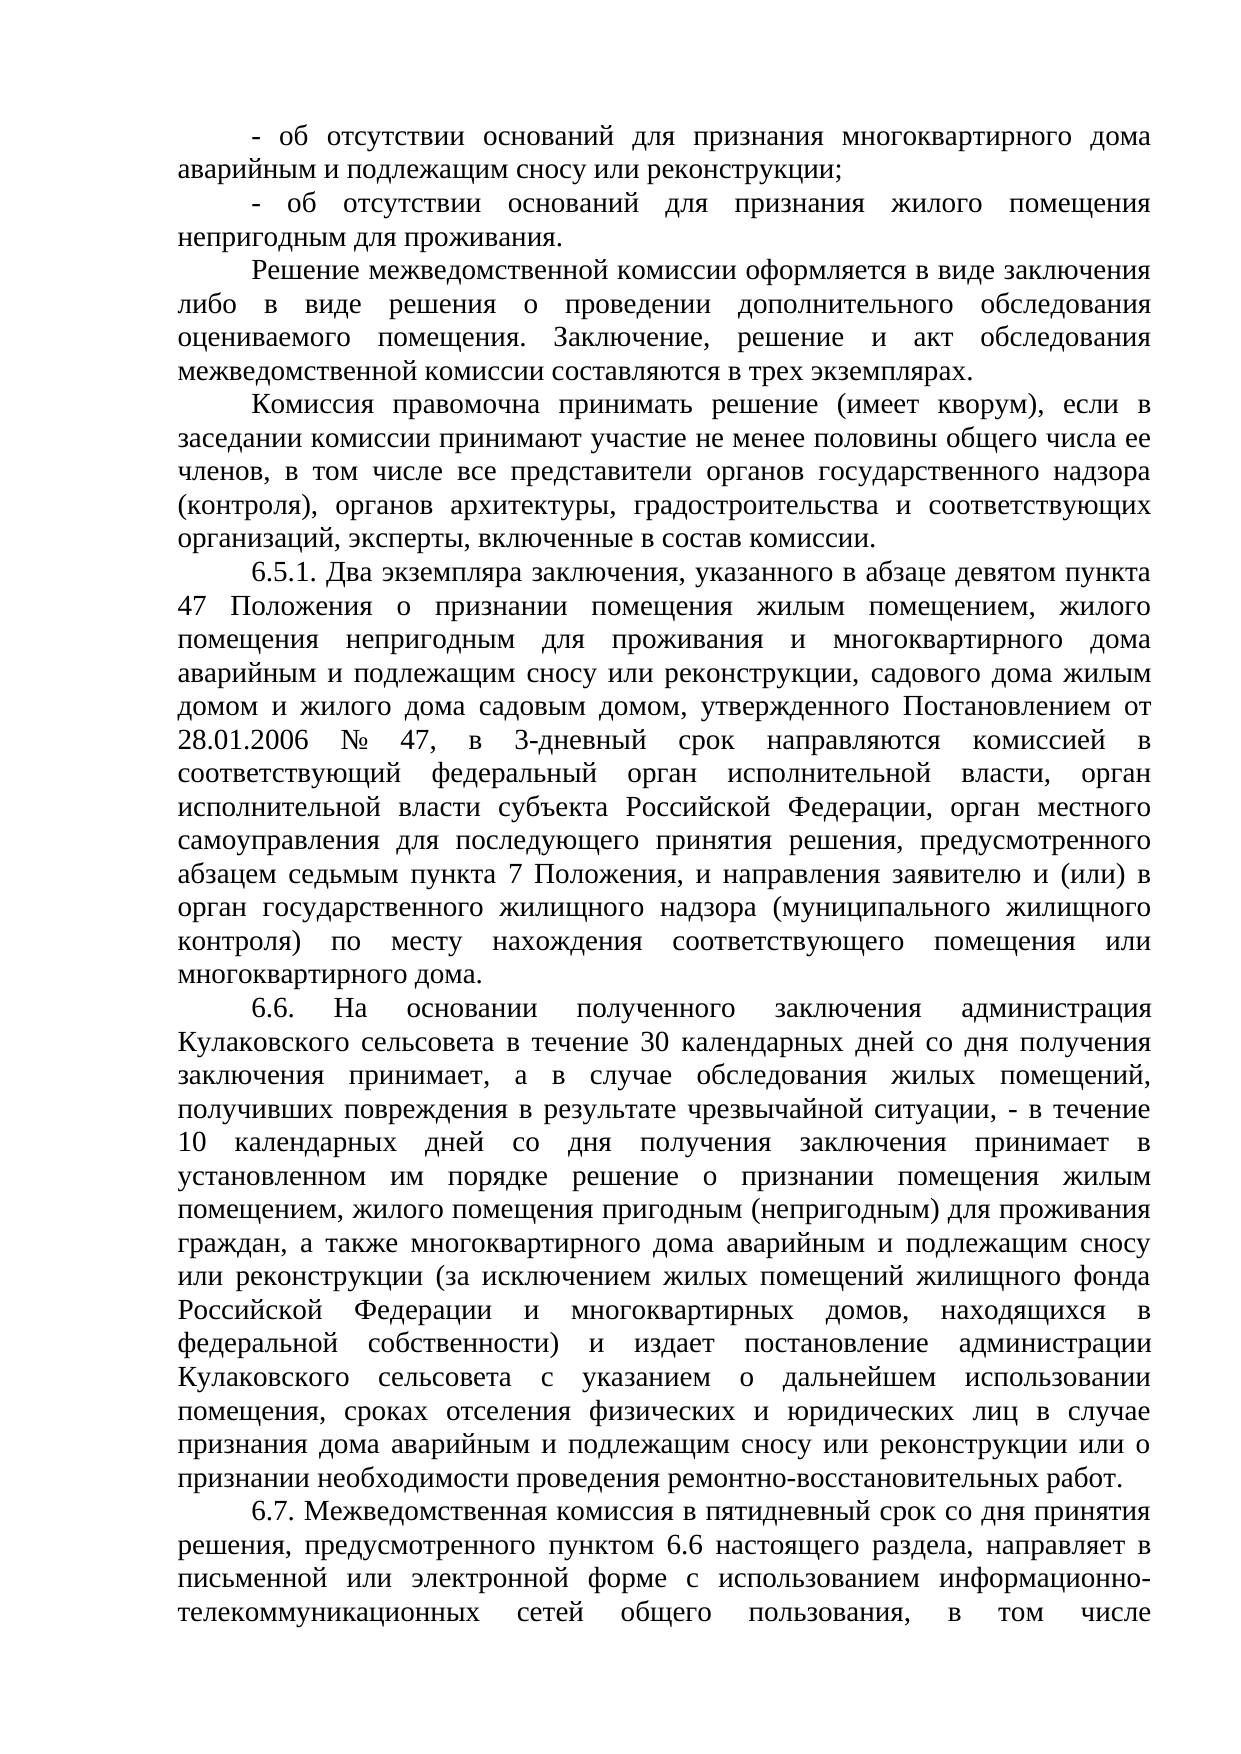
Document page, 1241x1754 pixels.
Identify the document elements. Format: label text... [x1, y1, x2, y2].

text - об отсутствии оснований для признания многоквартирного дома аварийным и подлежащим сносу или реконструкции; [177, 118, 1152, 185]
text 6.5.1. Два экземпляра заключения, указанного в абзаце девятом пункта 47 Положения о признании помещения жилым помещением, жилого помещения непригодным для проживания и многоквартирного дома аварийным и подлежащим сносу или реконструкции, садового дома жилым домом и жилого дома садовым домом, утвержденного Постановлением от 28.01.2006 № 47, в 3-дневный срок направляются комиссией в соответствующий федеральный орган исполнительной власти, орган исполнительной власти субъекта Российской Федерации, орган местного самоуправления для последующего принятия решения, предусмотренного абзацем седьмым пункта 7 Положения, и направления заявителю и (или) в орган государственного жилищного надзора (муниципального жилищного контроля) по месту нахождения соответствующего помещения или многоквартирного дома. [177, 554, 1152, 990]
text 6.6. На основании полученного заключения администрация Кулаковского сельсовета в течение 30 календарных дней со дня получения заключения принимает, а в случае обследования жилых помещений, получивших повреждения в результате чрезвычайной ситуации, - в течение 10 календарных дней со дня получения заключения принимает в установленном им порядке решение о признании помещения жилым помещением, жилого помещения пригодным (непригодным) для проживания граждан, а также многоквартирного дома аварийным и подлежащим сносу или реконструкции (за исключением жилых помещений жилищного фонда Российской Федерации и многоквартирных домов, находящихся в федеральной собственности) и издает постановление администрации Кулаковского сельсовета с указанием о дальнейшем использовании помещения, сроках отселения физических и юридических лиц в случае признания дома аварийным и подлежащим сносу или реконструкции или о признании необходимости проведения ремонтно-восстановительных работ. [177, 990, 1152, 1493]
text Комиссия правомочна принимать решение (имеет кворум), если в заседании комиссии принимают участие не менее половины общего числа ее членов, в том числе все представители органов государственного надзора (контроля), органов архитектуры, градостроительства и соответствующих организаций, эксперты, включенные в состав комиссии. [177, 386, 1152, 554]
text Решение межведомственной комиссии оформляется в виде заключения либо в виде решения о проведении дополнительного обследования оцениваемого помещения. Заключение, решение и акт обследования межведомственной комиссии составляются в трех экземплярах. [177, 252, 1152, 386]
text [177, 1493, 1152, 1627]
text - об отсутствии оснований для признания жилого помещения непригодным для проживания. [177, 185, 1152, 252]
